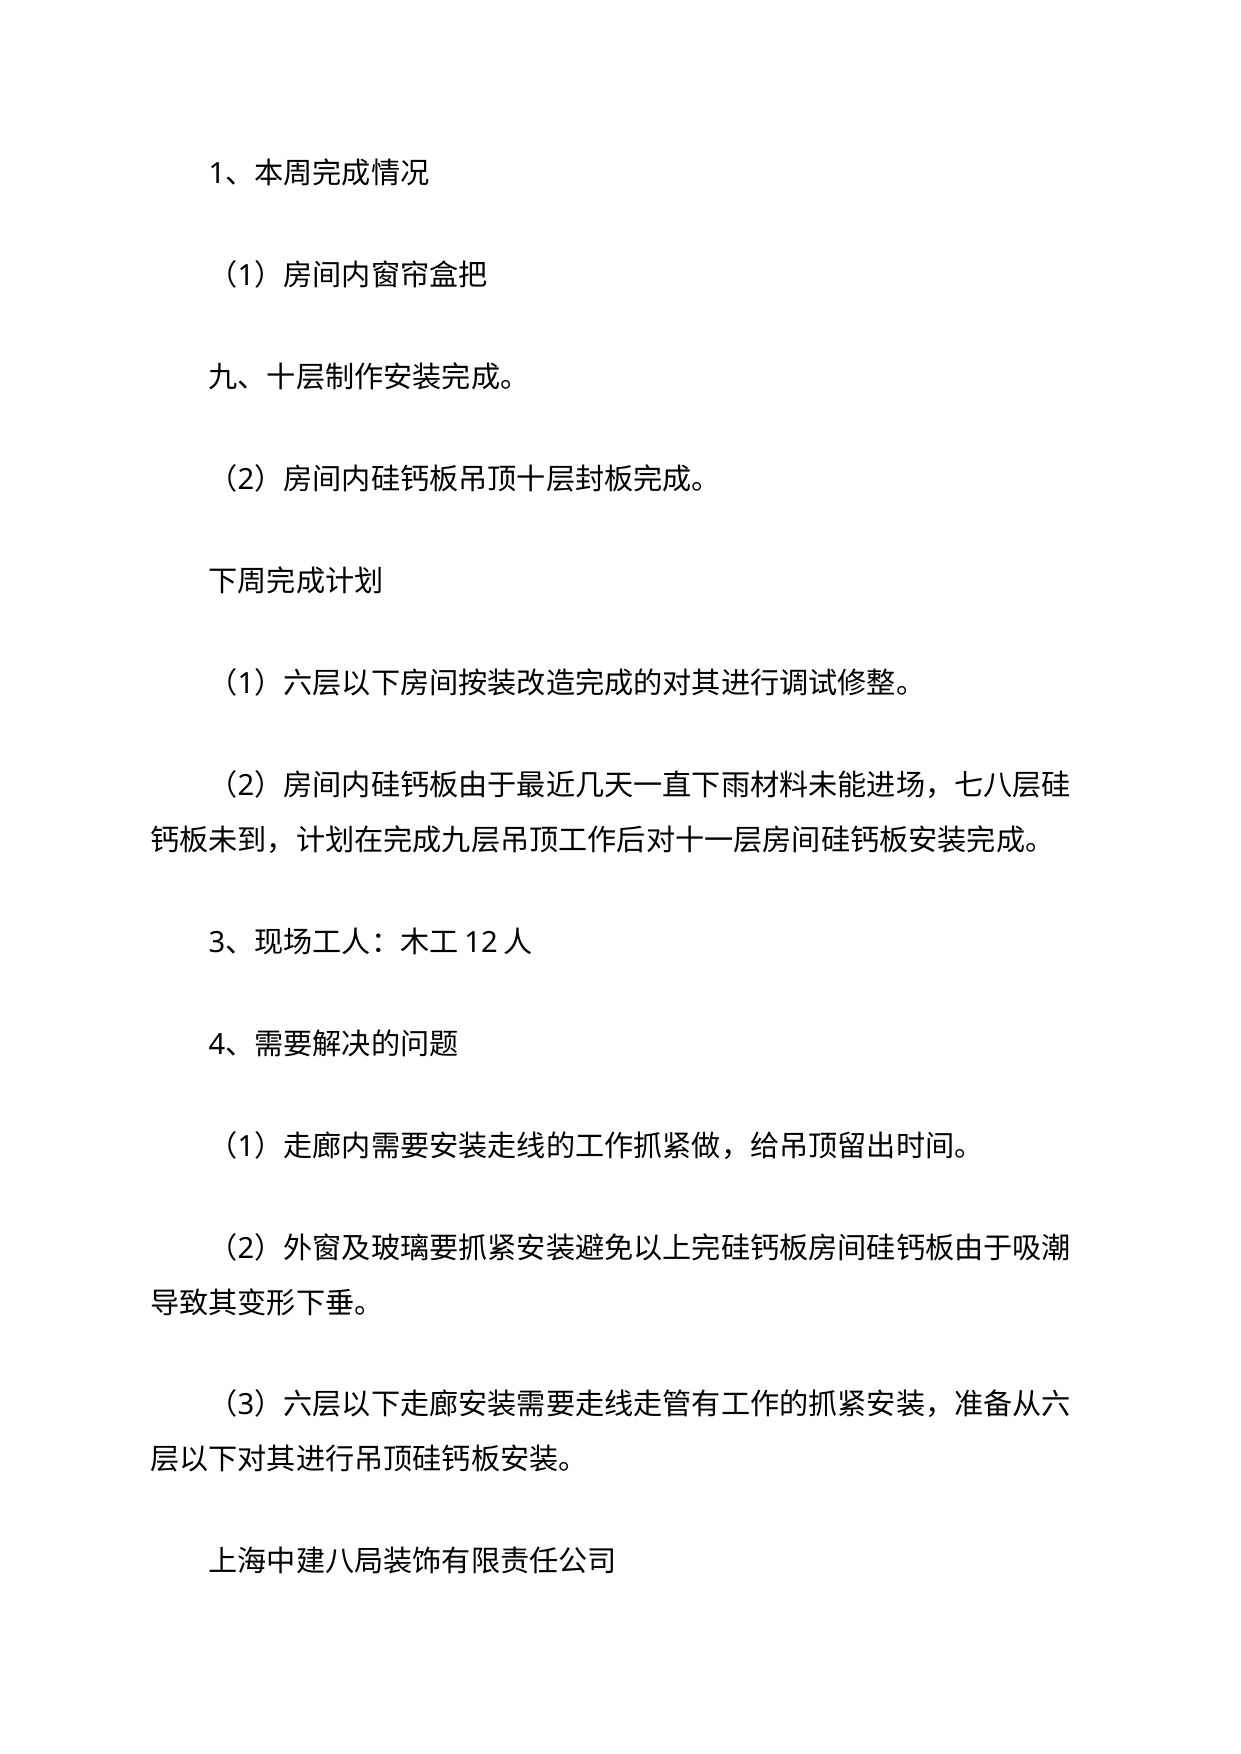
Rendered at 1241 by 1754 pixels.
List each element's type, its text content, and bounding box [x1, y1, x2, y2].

text （1）六层以下房间按装改造完成的对其进行调试修整。 [150, 659, 1090, 702]
text 3、现场工人：木工12人 [150, 918, 1090, 961]
text 1、本周完成情况 [150, 150, 1090, 192]
text （3）六层以下走廊安装需要走线走管有工作的抓紧安装，准备从六层以下对其进行吊顶硅钙板安装。 [150, 1381, 1090, 1478]
text 九、十层制作安装完成。 [150, 354, 1090, 396]
text 4、需要解决的问题 [150, 1020, 1090, 1063]
text 上海中建八局装饰有限责任公司 [150, 1538, 1090, 1580]
text （2）房间内硅钙板吊顶十层封板完成。 [150, 456, 1090, 498]
text （1）房间内窗帘盒把 [150, 252, 1090, 294]
text （1）走廊内需要安装走线的工作抓紧做，给吊顶留出时间。 [150, 1122, 1090, 1164]
text 下周完成计划 [150, 558, 1090, 600]
text （2）外窗及玻璃要抓紧安装避免以上完硅钙板房间硅钙板由于吸潮导致其变形下垂。 [150, 1224, 1090, 1321]
text （2）房间内硅钙板由于最近几天一直下雨材料未能进场，七八层硅钙板未到，计划在完成九层吊顶工作后对十一层房间硅钙板安装完成。 [150, 761, 1090, 859]
